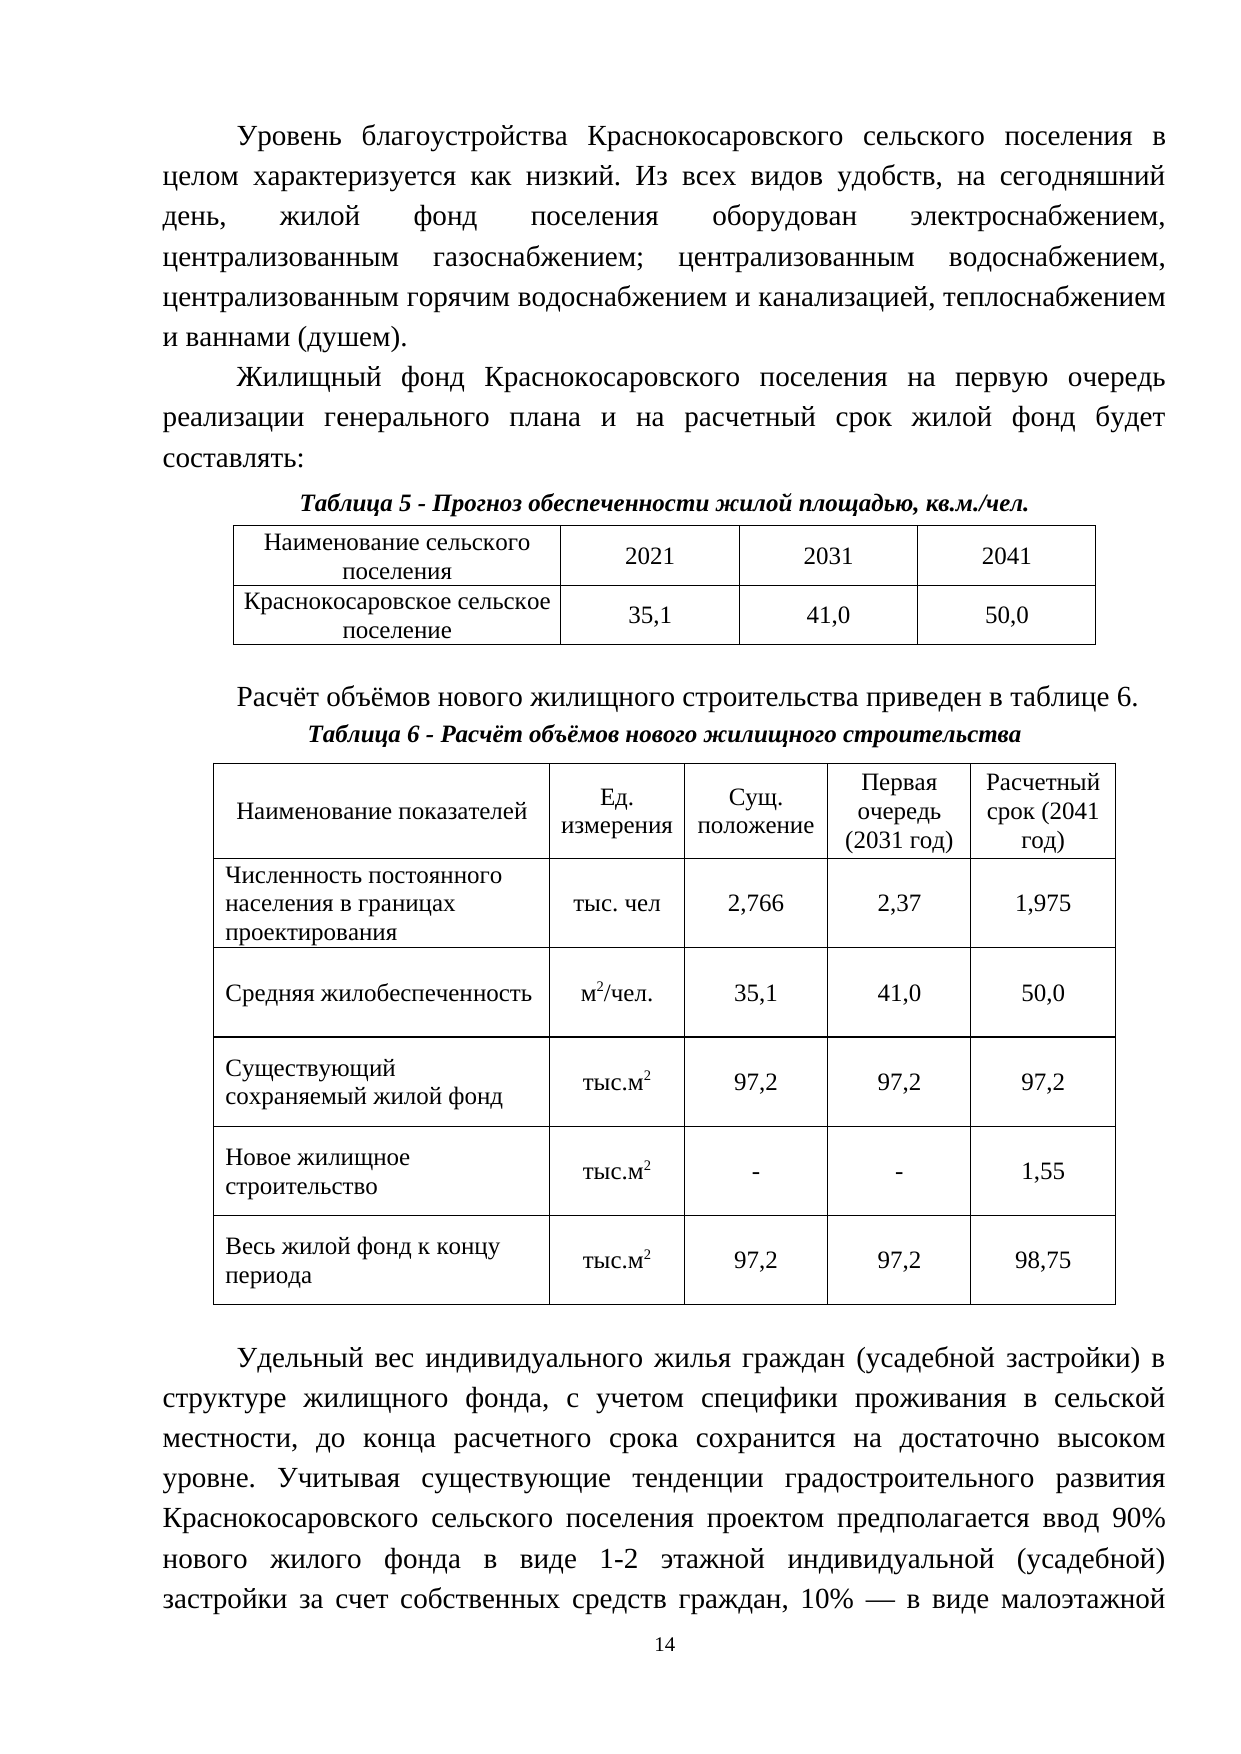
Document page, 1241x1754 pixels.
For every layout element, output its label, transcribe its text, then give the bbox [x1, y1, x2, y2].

text Таблица 6 - Расчёт объёмов нового жилищного строительства [162, 719, 1167, 748]
table_cell Краснокосаровское сельское поселение [234, 586, 560, 644]
table_cell 97,2 [685, 1038, 827, 1126]
table_header 2031 [740, 526, 917, 585]
table_cell 41,0 [740, 586, 917, 644]
table_cell м2/чел. [550, 948, 684, 1036]
table_header Ед. измерения [550, 764, 684, 858]
table_cell тыс.м2 [550, 1038, 684, 1126]
table_header Наименование показателей [214, 764, 549, 858]
table_cell 35,1 [561, 586, 739, 644]
text Таблица 5 - Прогноз обеспеченности жилой площадью, кв.м./чел. [162, 488, 1167, 517]
table_cell тыс. чел [550, 859, 684, 947]
table_header Расчетный срок (2041 год) [971, 764, 1115, 858]
table_cell тыс.м2 [550, 1127, 684, 1215]
table_cell 2,37 [828, 859, 970, 947]
table_cell Весь жилой фонд к концу периода [214, 1216, 549, 1304]
table_cell 98,75 [971, 1216, 1115, 1304]
text Расчёт объёмов нового жилищного строительства приведен в таблице 6. [162, 679, 1167, 713]
table_header Сущ. положение [685, 764, 827, 858]
table_cell Существующий сохраняемый жилой фонд [214, 1038, 549, 1126]
table_cell 2,766 [685, 859, 827, 947]
table_cell 1,975 [971, 859, 1115, 947]
text Жилищный фонд Краснокосаровского поселения на первую очередь реализации генерального плана и на расчетный срок жилой фонд будет составлять: [162, 359, 1167, 473]
table_cell 50,0 [918, 586, 1095, 644]
table_cell 41,0 [828, 948, 970, 1036]
table_header 2041 [918, 526, 1095, 585]
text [162, 1340, 1167, 1614]
table_cell 97,2 [971, 1038, 1115, 1126]
text Уровень благоустройства Краснокосаровского сельского поселения в целом характеризуется как низкий. Из всех видов удобств, на сегодняшний день, жилой фонд поселения оборудован электроснабжением, централизованным газоснабжением; централизованным водоснабжением, централизованным горячим водоснабжением и канализацией, теплоснабжением и ваннами (душем). [162, 118, 1167, 353]
table_cell 97,2 [828, 1216, 970, 1304]
table_cell - [828, 1127, 970, 1215]
table_cell 1,55 [971, 1127, 1115, 1215]
table_cell 97,2 [828, 1038, 970, 1126]
table_cell - [685, 1127, 827, 1215]
table_cell Численность постоянного населения в границах проектирования [214, 859, 549, 947]
table_cell 35,1 [685, 948, 827, 1036]
table_header 2021 [561, 526, 739, 585]
table_cell Новое жилищное строительство [214, 1127, 549, 1215]
table_cell Средняя жилобеспеченность [214, 948, 549, 1036]
table_cell 97,2 [685, 1216, 827, 1304]
table_cell 50,0 [971, 948, 1115, 1036]
table_header Первая очередь (2031 год) [828, 764, 970, 858]
table_cell тыс.м2 [550, 1216, 684, 1304]
table_header Наименование сельского поселения [234, 526, 560, 585]
